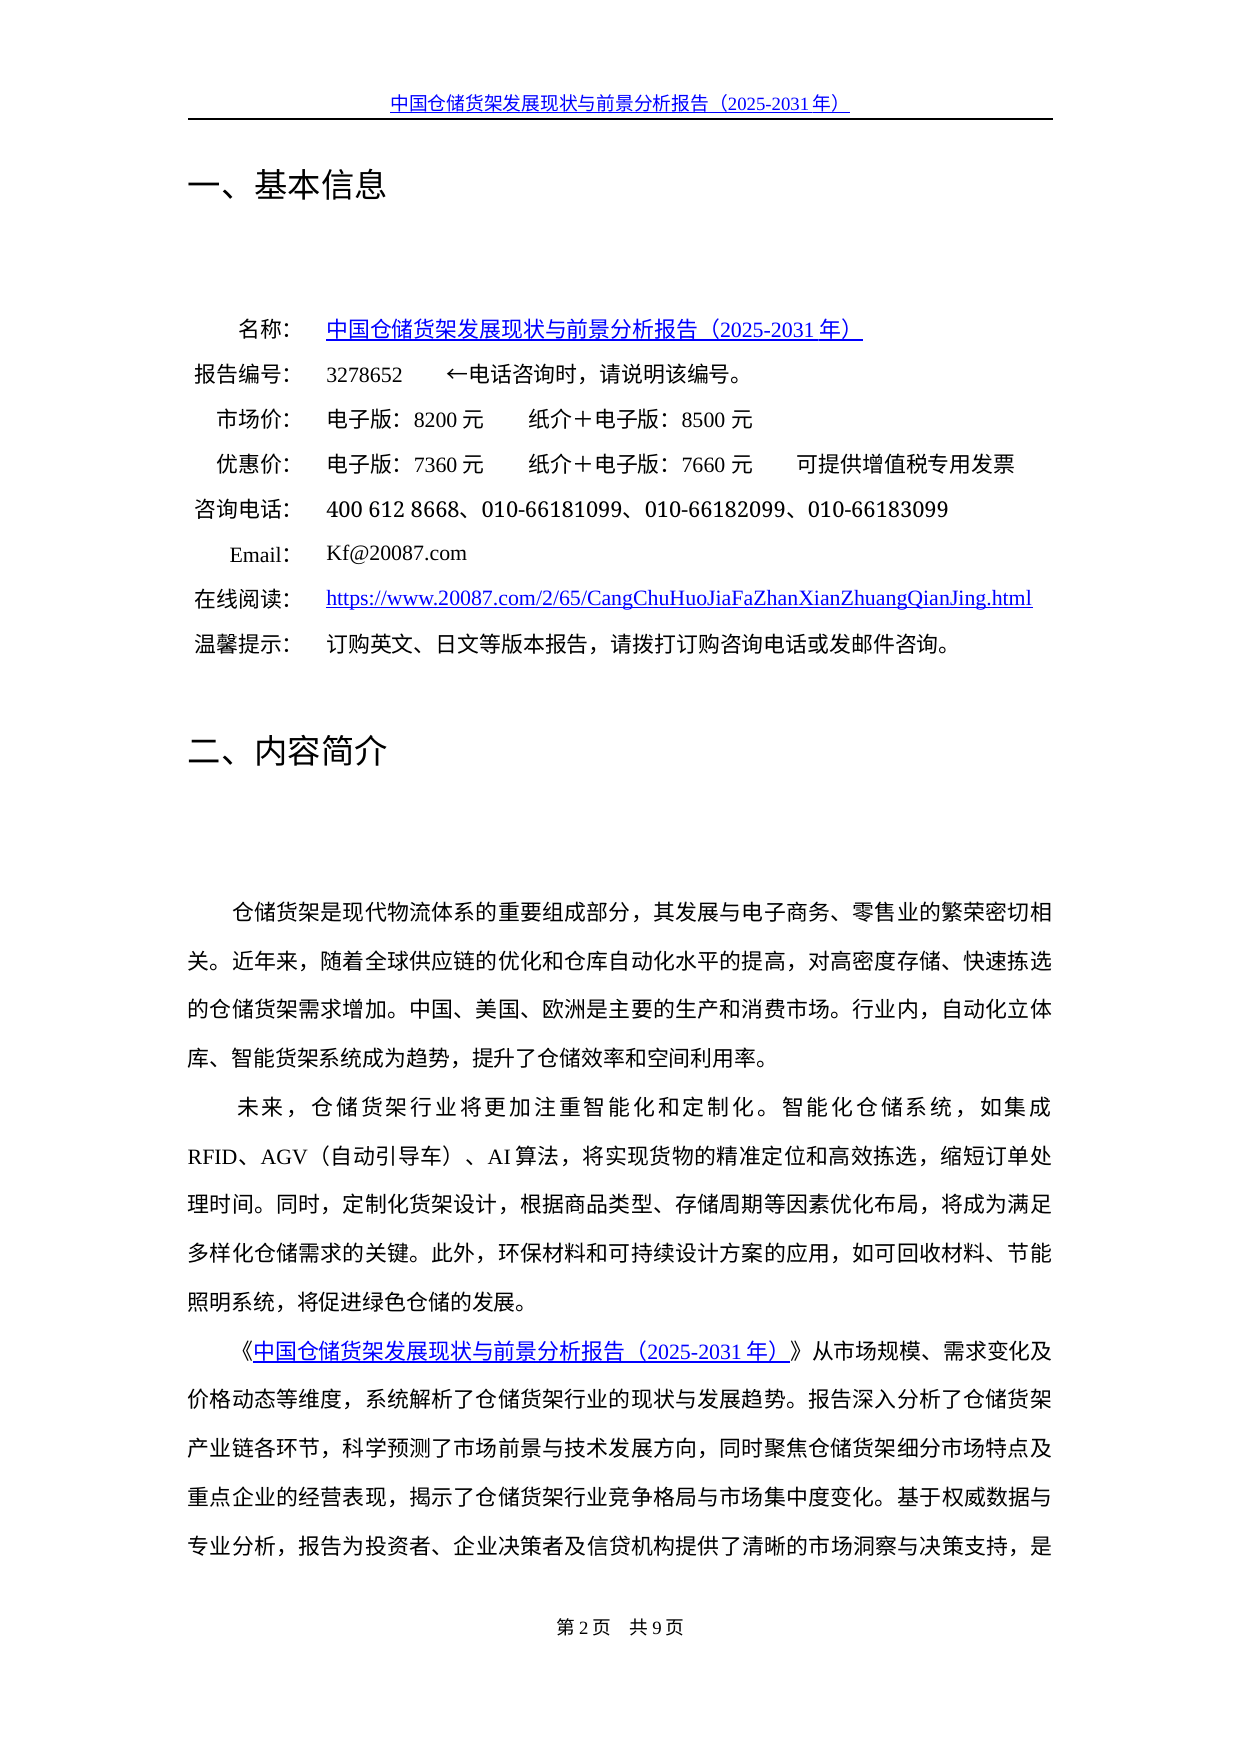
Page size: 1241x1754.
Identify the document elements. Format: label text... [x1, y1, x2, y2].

table_cell [315, 582, 1073, 627]
table_cell 400 612 8668、010-66181099、010-66182099、010-66183099 [315, 492, 1073, 537]
table_cell Email： [167, 537, 315, 582]
table_header 名称： [167, 312, 315, 357]
table_cell 3278652 ←电话咨询时，请说明该编号。 [315, 357, 1073, 402]
table_cell Kf@20087.com [315, 537, 1073, 582]
table_cell 电子版：8200 元 纸介＋电子版：8500 元 [315, 402, 1073, 447]
table_cell 市场价： [167, 402, 315, 447]
title 一、基本信息 [187, 150, 1053, 215]
table_cell 咨询电话： [167, 492, 315, 537]
table_cell 优惠价： [167, 447, 315, 492]
table_cell 报告编号： [167, 357, 315, 402]
title 二、内容简介 [187, 717, 1053, 782]
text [187, 894, 1053, 1561]
table_cell 在线阅读： [167, 582, 315, 627]
table_cell 订购英文、日文等版本报告，请拨打订购咨询电话或发邮件咨询。 [315, 627, 1073, 672]
table_cell 电子版：7360 元 纸介＋电子版：7660 元 可提供增值税专用发票 [315, 447, 1073, 492]
table_cell 温馨提示： [167, 627, 315, 672]
table_header 中国仓储货架发展现状与前景分析报告（2025-2031年） [315, 312, 1073, 357]
